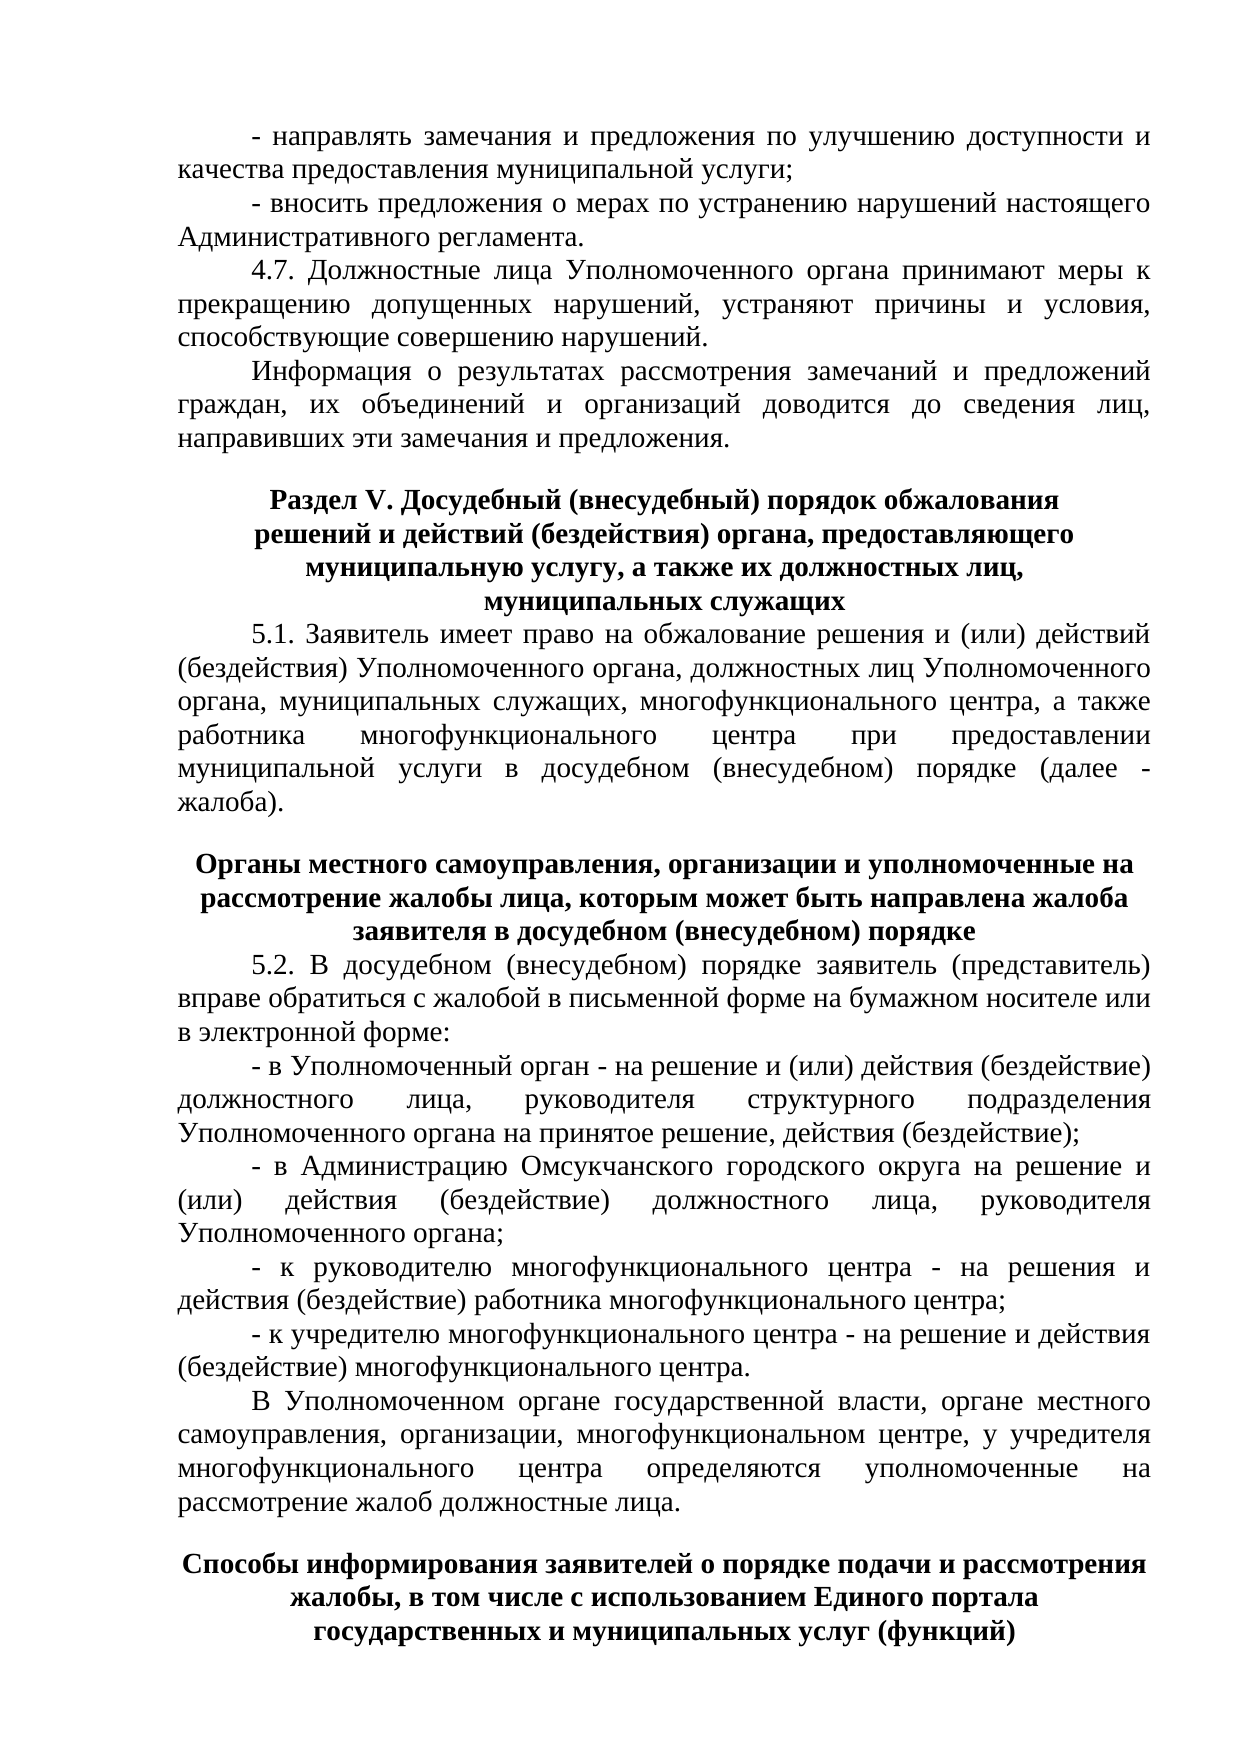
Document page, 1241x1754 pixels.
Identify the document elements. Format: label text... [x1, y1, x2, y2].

text - в Уполномоченный орган - на решение и (или) действия (бездействие) должностного лица, руководителя структурного подразделения Уполномоченного органа на принятое решение, действия (бездействие); [177, 1048, 1152, 1148]
text Органы местного самоуправления, организации и уполномоченные на рассмотрение жалобы лица, которым может быть направлена жалоба заявителя в досудебном (внесудебном) порядке [177, 846, 1152, 947]
text В Уполномоченном органе государственной власти, органе местного самоуправления, организации, многофункциональном центре, у учредителя многофункционального центра определяются уполномоченные на рассмотрение жалоб должностные лица. [177, 1383, 1152, 1517]
text государственных и муниципальных услуг (функций) [177, 1613, 1152, 1647]
text Раздел V. Досудебный (внесудебный) порядок обжалования [177, 482, 1152, 516]
text решений и действий (бездействия) органа, предоставляющего [177, 516, 1152, 549]
text муниципальных служащих [177, 583, 1152, 616]
text муниципальную услугу, а также их должностных лиц, [177, 549, 1152, 583]
text - к руководителю многофункционального центра - на решения и действия (бездействие) работника многофункционального центра; [177, 1249, 1152, 1316]
text 4.7. Должностные лица Уполномоченного органа принимают меры к прекращению допущенных нарушений, устраняют причины и условия, способствующие совершению нарушений. [177, 252, 1152, 353]
text - вносить предложения о мерах по устранению нарушений настоящего Административного регламента. [177, 185, 1152, 252]
text - направлять замечания и предложения по улучшению доступности и качества предоставления муниципальной услуги; [177, 118, 1152, 185]
text - в Администрацию Омсукчанского городского округа на решение и (или) действия (бездействие) должностного лица, руководителя Уполномоченного органа; [177, 1148, 1152, 1249]
text 5.1. Заявитель имеет право на обжалование решения и (или) действий (бездействия) Уполномоченного органа, должностных лиц Уполномоченного органа, муниципальных служащих, многофункционального центра, а также работника многофункционального центра при предоставлении муниципальной услуги в досудебном (внесудебном) порядке (далее - жалоба). [177, 616, 1152, 818]
text - к учредителю многофункционального центра - на решение и действия (бездействие) многофункционального центра. [177, 1316, 1152, 1383]
text Способы информирования заявителей о порядке подачи и рассмотрения жалобы, в том числе с использованием Единого портала [177, 1546, 1152, 1613]
text Информация о результатах рассмотрения замечаний и предложений граждан, их объединений и организаций доводится до сведения лиц, направивших эти замечания и предложения. [177, 353, 1152, 453]
text 5.2. В досудебном (внесудебном) порядке заявитель (представитель) вправе обратиться с жалобой в письменной форме на бумажном носителе или в электронной форме: [177, 947, 1152, 1048]
